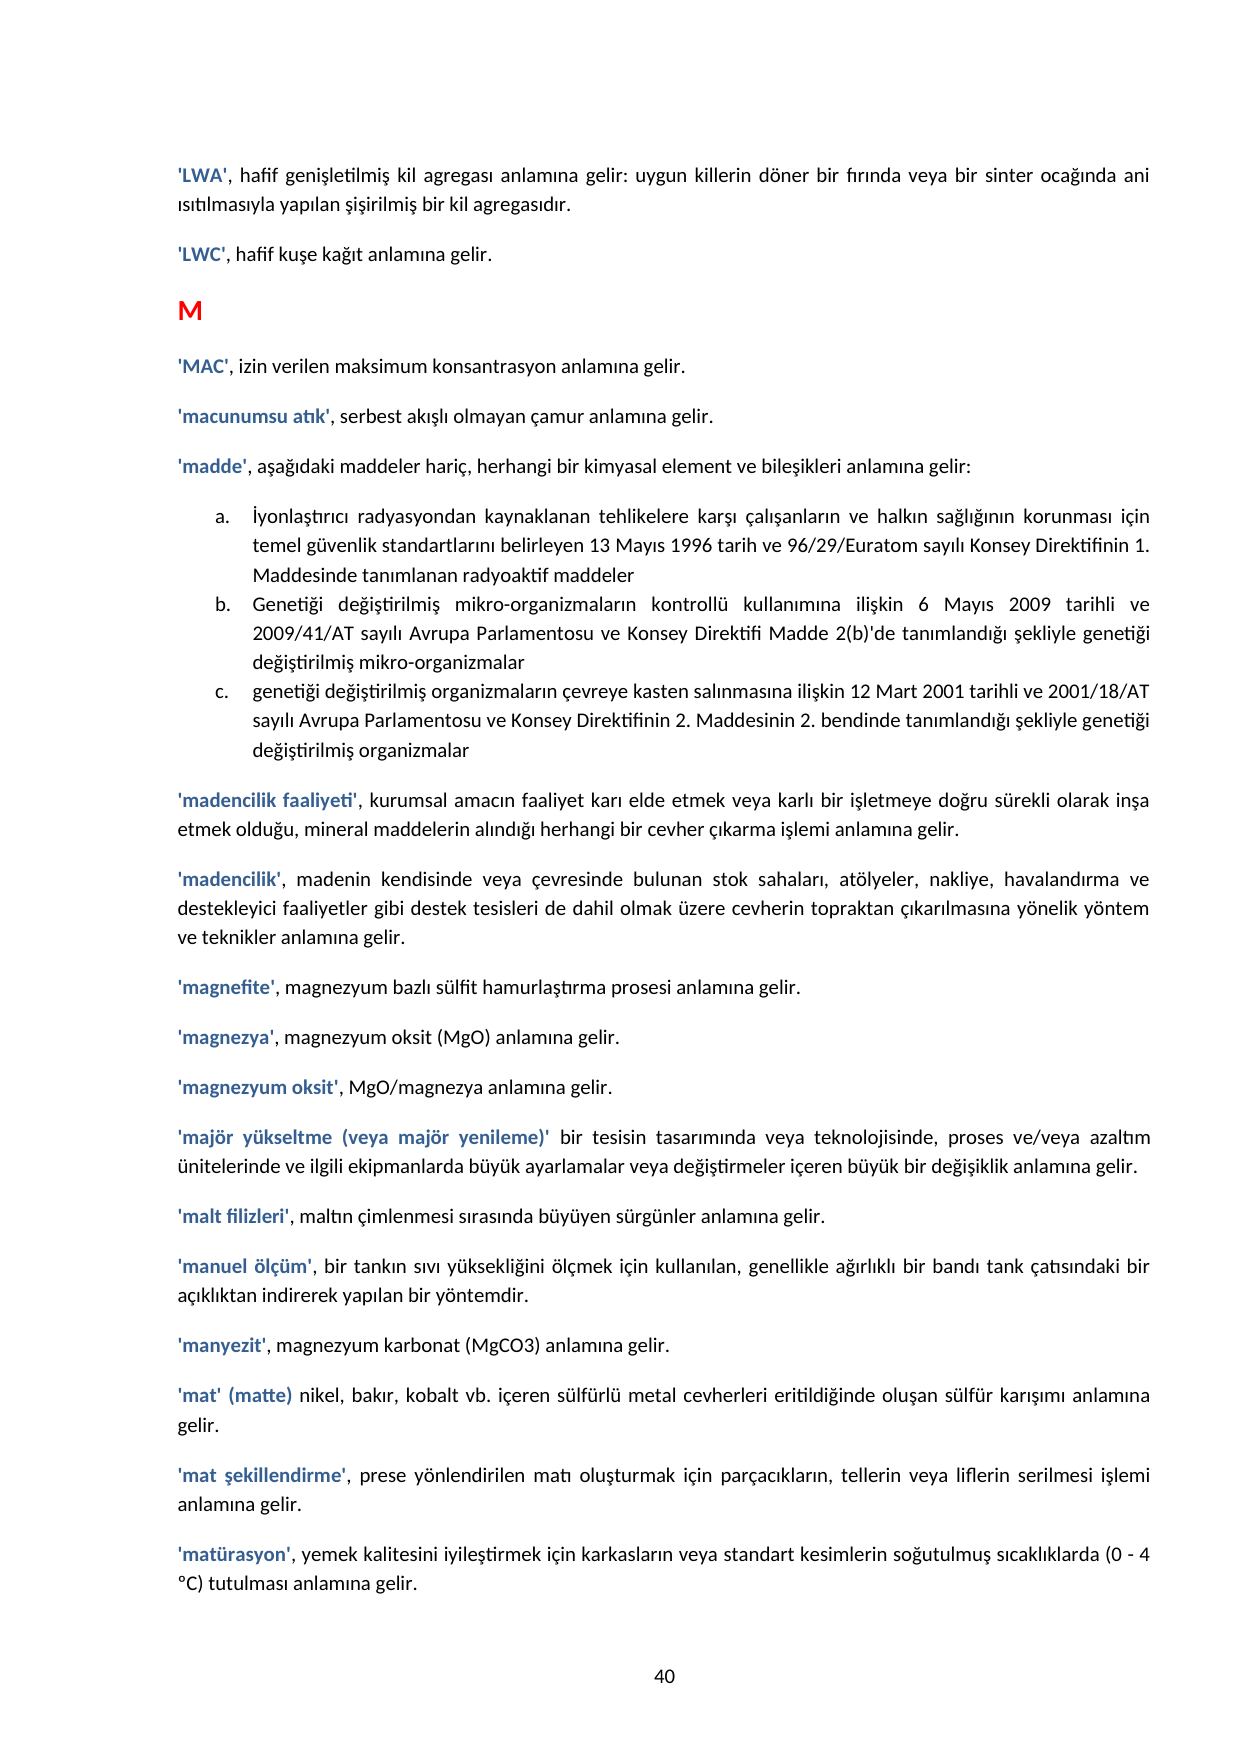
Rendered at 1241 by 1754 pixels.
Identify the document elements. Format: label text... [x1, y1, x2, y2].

text 'LWC', hafif kuşe kağıt anlamına gelir. [177, 242, 1152, 267]
text M [177, 292, 1152, 327]
text 'manuel ölçüm', bir tankın sıvı yüksekliğini ölçmek için kullanılan, genellikle ağırlıklı bir bandı tank çatısındaki bir açıklıktan indirerek yapılan bir yöntemdir. [177, 1253, 1152, 1308]
list İyonlaştırıcı radyasyondan kaynaklanan tehlikelere karşı çalışanların ve halkın sağlığının korunması için temel güvenlik standartlarını belirleyen 13 Mayıs 1996 tarih ve 96/29/Euratom sayılı Konsey Direktifinin 1. Maddesinde tanımlanan radyoaktif maddeler [215, 503, 1152, 587]
text 'madencilik faaliyeti', kurumsal amacın faaliyet karı elde etmek veya karlı bir işletmeye doğru sürekli olarak inşa etmek olduğu, mineral maddelerin alındığı herhangi bir cevher çıkarma işlemi anlamına gelir. [177, 787, 1152, 841]
text 'madencilik', madenin kendisinde veya çevresinde bulunan stok sahaları, atölyeler, nakliye, havalandırma ve destekleyici faaliyetler gibi destek tesisleri de dahil olmak üzere cevherin topraktan çıkarılmasına yönelik yöntem ve teknikler anlamına gelir. [177, 866, 1152, 950]
list Genetiği değiştirilmiş mikro-organizmaların kontrollü kullanımına ilişkin 6 Mayıs 2009 tarihli ve 2009/41/AT sayılı Avrupa Parlamentosu ve Konsey Direktifi Madde 2(b)'de tanımlandığı şekliyle genetiği değiştirilmiş mikro-organizmalar [215, 591, 1152, 675]
text 'madde', aşağıdaki maddeler hariç, herhangi bir kimyasal element ve bileşikleri anlamına gelir: [177, 453, 1152, 479]
text 'MAC', izin verilen maksimum konsantrasyon anlamına gelir. [177, 353, 1152, 379]
text 'mat şekillendirme', prese yönlendirilen matı oluşturmak için parçacıkların, tellerin veya liflerin serilmesi işlemi anlamına gelir. [177, 1462, 1152, 1516]
text 'manyezit', magnezyum karbonat (MgCO3) anlamına gelir. [177, 1333, 1152, 1358]
text 'magnezyum oksit', MgO/magnezya anlamına gelir. [177, 1074, 1152, 1100]
text 'malt filizleri', maltın çimlenmesi sırasında büyüyen sürgünler anlamına gelir. [177, 1203, 1152, 1229]
text 'LWA', hafif genişletilmiş kil agregası anlamına gelir: uygun killerin döner bir fırında veya bir sinter ocağında ani ısıtılmasıyla yapılan şişirilmiş bir kil agregasıdır. [177, 162, 1152, 217]
list genetiği değiştirilmiş organizmaların çevreye kasten salınmasına ilişkin 12 Mart 2001 tarihli ve 2001/18/AT sayılı Avrupa Parlamentosu ve Konsey Direktifinin 2. Maddesinin 2. bendinde tanımlandığı şekliyle genetiği değiştirilmiş organizmalar [215, 678, 1152, 762]
text 'magnezya', magnezyum oksit (MgO) anlamına gelir. [177, 1024, 1152, 1050]
text 'mat' (matte) nikel, bakır, kobalt vb. içeren sülfürlü metal cevherleri eritildiğinde oluşan sülfür karışımı anlamına gelir. [177, 1383, 1152, 1437]
text 'magnefite', magnezyum bazlı sülfit hamurlaştırma prosesi anlamına gelir. [177, 974, 1152, 1000]
text 'macunumsu atık', serbest akışlı olmayan çamur anlamına gelir. [177, 403, 1152, 429]
text 'matürasyon', yemek kalitesini iyileştirmek için karkasların veya standart kesimlerin soğutulmuş sıcaklıklarda (0 - 4 ºC) tutulması anlamına gelir. [177, 1541, 1152, 1596]
text 'majör yükseltme (veya majör yenileme)' bir tesisin tasarımında veya teknolojisinde, proses ve/veya azaltım ünitelerinde ve ilgili ekipmanlarda büyük ayarlamalar veya değiştirmeler içeren büyük bir değişiklik anlamına gelir. [177, 1124, 1152, 1179]
